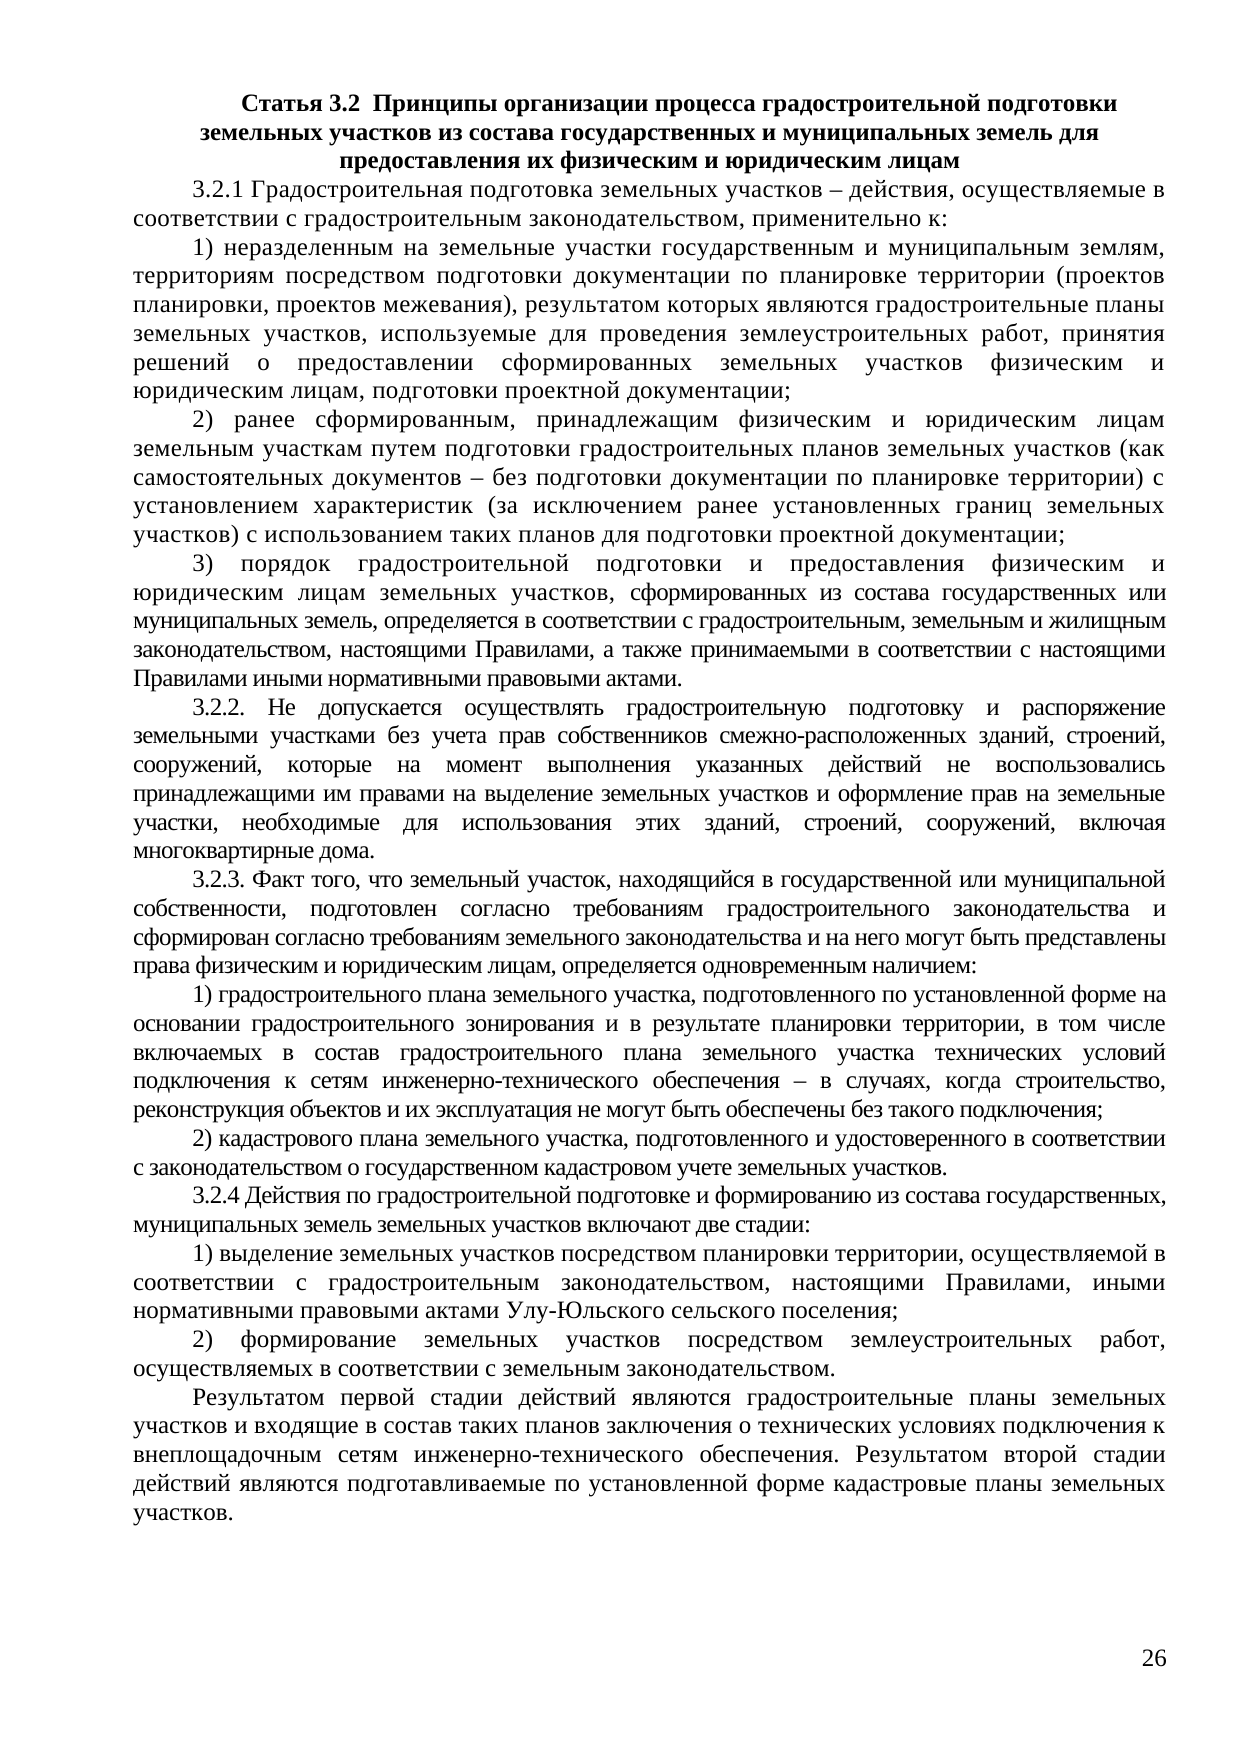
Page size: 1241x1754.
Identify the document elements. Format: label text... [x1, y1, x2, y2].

text 2) ранее сформированным, принадлежащим физическим и юридическим лицам земельным участкам путем подготовки градостроительных планов земельных участков (как самостоятельных документов – без подготовки документации по планировке территории) с установлением характеристик (за исключением ранее установленных границ земельных участков) с использованием таких планов для подготовки проектной документации; [133, 404, 1167, 548]
text 3.2.3. Факт того, что земельный участок, находящийся в государственной или муниципальной собственности, подготовлен согласно требованиям градостроительного законодательства и сформирован согласно требованиям земельного законодательства и на него могут быть представлены права физическим и юридическим лицам, определяется одновременным наличием: [133, 864, 1167, 979]
text 3.2.1 Градостроительная подготовка земельных участков – действия, осуществляемые в соответствии с градостроительным законодательством, применительно к: [133, 174, 1167, 232]
text 1) выделение земельных участков посредством планировки территории, осуществляемой в соответствии с градостроительным законодательством, настоящими Правилами, иными нормативными правовыми актами Улу-Юльского сельского поселения; [133, 1238, 1167, 1324]
text Результатом первой стадии действий являются градостроительные планы земельных участков и входящие в состав таких планов заключения о технических условиях подключения к внеплощадочным сетям инженерно-технического обеспечения. Результатом второй стадии действий являются подготавливаемые по установленной форме кадастровые планы земельных участков. [133, 1382, 1167, 1526]
text 3.2.4 Действия по градостроительной подготовке и формированию из состава государственных, муниципальных земель земельных участков включают две стадии: [133, 1181, 1167, 1238]
text 3) порядок градостроительной подготовки и предоставления физическим и юридическим лицам земельных участков, сформированных из состава государственных или муниципальных земель, определяется в соответствии с градостроительным, земельным и жилищным законодательством, настоящими Правилами, а также принимаемыми в соответствии с настоящими Правилами иными нормативными правовыми актами. [133, 548, 1167, 692]
text Статья 3.2 Принципы организации процесса градостроительной подготовки земельных участков из состава государственных и муниципальных земель для предоставления их физическим и юридическим лицам [133, 88, 1167, 174]
text 2) формирование земельных участков посредством землеустроительных работ, осуществляемых в соответствии с земельным законодательством. [133, 1324, 1167, 1382]
text 1) градостроительного плана земельного участка, подготовленного по установленной форме на основании градостроительного зонирования и в результате планировки территории, в том числе включаемых в состав градостроительного плана земельного участка технических условий подключения к сетям инженерно-технического обеспечения – в случаях, когда строительство, реконструкция объектов и их эксплуатация не могут быть обеспечены без такого подключения; [133, 979, 1167, 1123]
text 1) неразделенным на земельные участки государственным и муниципальным землям, территориям посредством подготовки документации по планировке территории (проектов планировки, проектов межевания), результатом которых являются градостроительные планы земельных участков, используемые для проведения землеустроительных работ, принятия решений о предоставлении сформированных земельных участков физическим и юридическим лицам, подготовки проектной документации; [133, 232, 1167, 404]
text 3.2.2. Не допускается осуществлять градостроительную подготовку и распоряжение земельными участками без учета прав собственников смежно-расположенных зданий, строений, сооружений, которые на момент выполнения указанных действий не воспользовались принадлежащими им правами на выделение земельных участков и оформление прав на земельные участки, необходимые для использования этих зданий, строений, сооружений, включая многоквартирные дома. [133, 692, 1167, 864]
text 2) кадастрового плана земельного участка, подготовленного и удостоверенного в соответствии с законодательством о государственном кадастровом учете земельных участков. [133, 1123, 1167, 1181]
